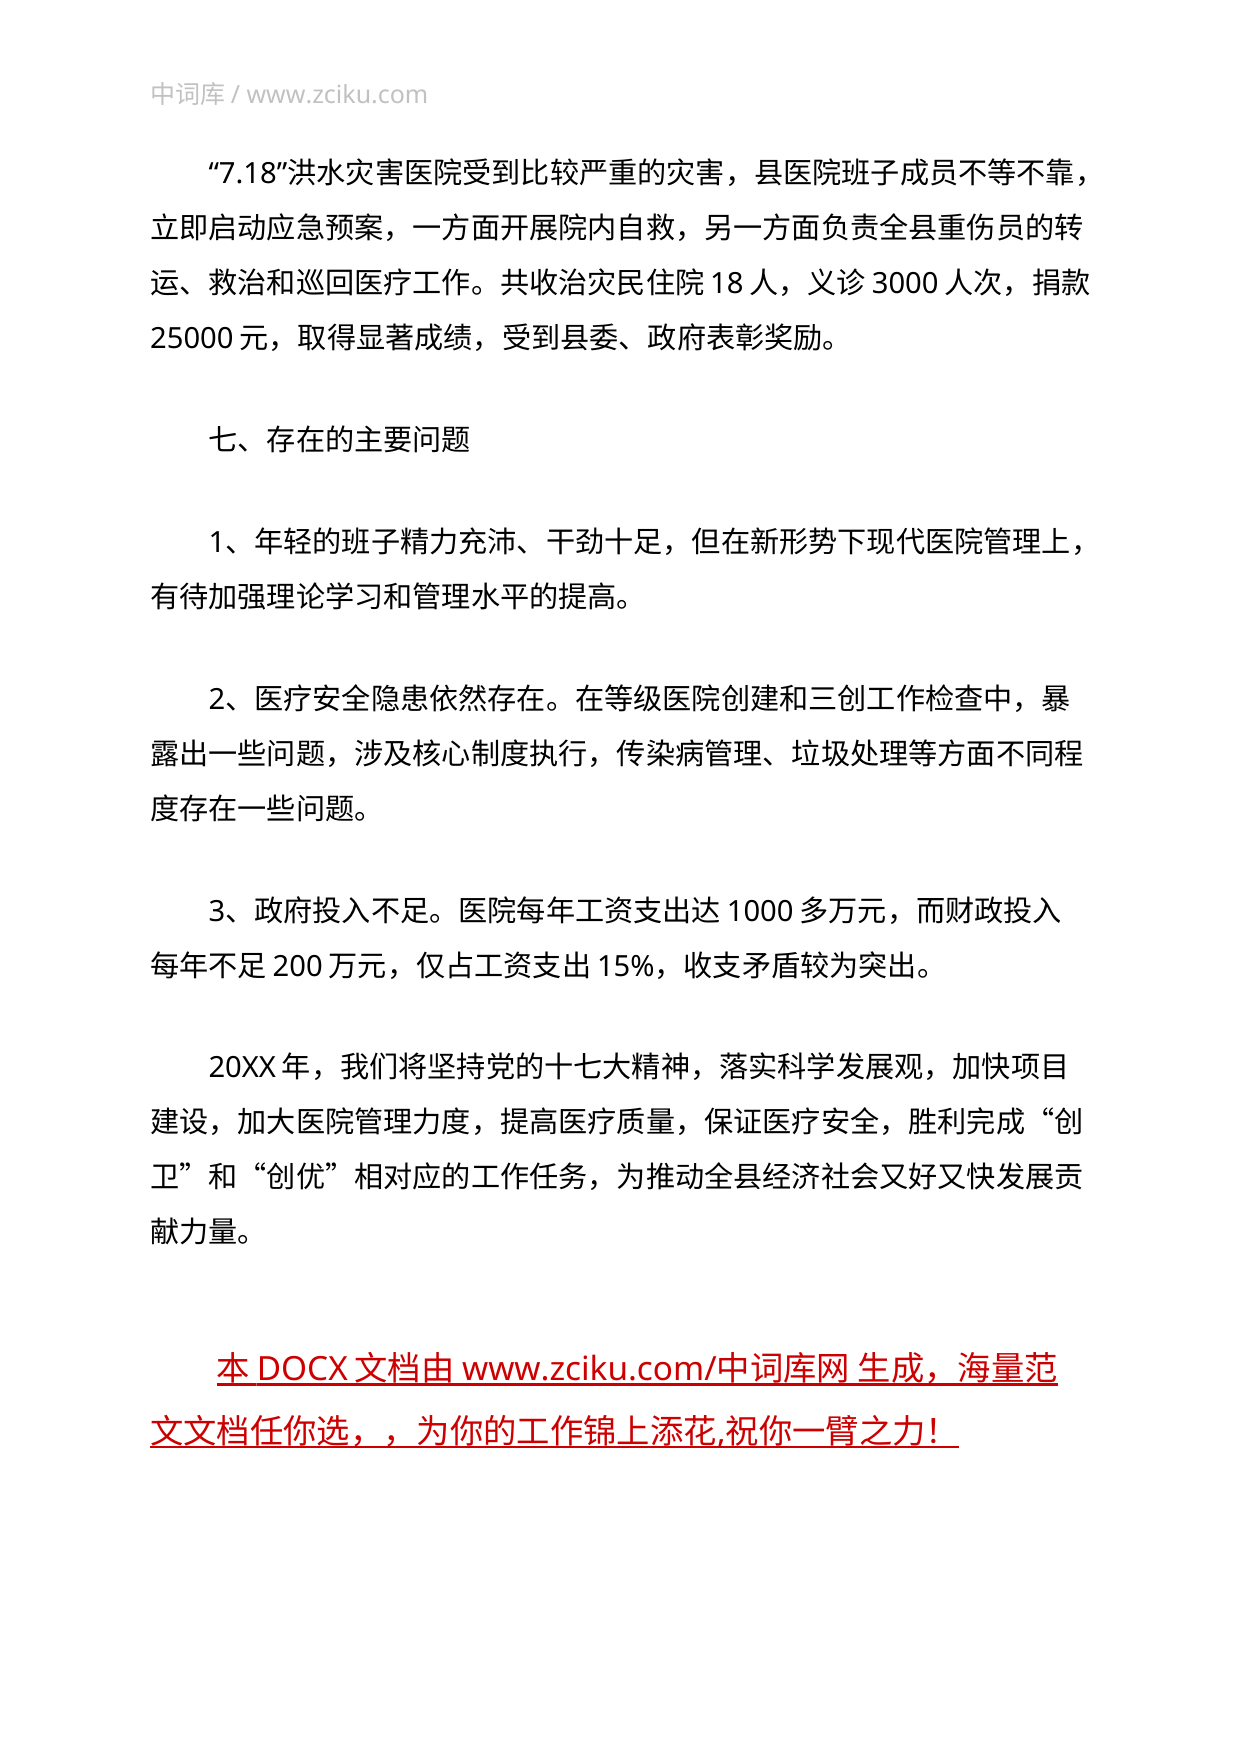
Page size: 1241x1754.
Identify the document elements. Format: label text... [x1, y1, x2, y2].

text 七、存在的主要问题 [150, 417, 1090, 459]
text 3、政府投入不足。医院每年工资支出达1000多万元，而财政投入每年不足200万元，仅占工资支出15%，收支矛盾较为突出。 [150, 887, 1090, 984]
text 本DOCX文档由 www.zciku.com/中词库网 生成，海量范文文档任你选，，为你的工作锦上添花,祝你一臂之力！ [150, 1342, 1090, 1453]
text 20XX年，我们将坚持党的十七大精神，落实科学发展观，加快项目建设，加大医院管理力度，提高医疗质量，保证医疗安全，胜利完成“创卫”和“创优”相对应的工作任务，为推动全县经济社会又好又快发展贡献力量。 [150, 1044, 1090, 1251]
text 2、医疗安全隐患依然存在。在等级医院创建和三创工作检查中，暴露出一些问题，涉及核心制度执行，传染病管理、垃圾处理等方面不同程度存在一些问题。 [150, 675, 1090, 828]
text 1、年轻的班子精力充沛、干劲十足，但在新形势下现代医院管理上，有待加强理论学习和管理水平的提高。 [150, 519, 1090, 616]
text “7.18”洪水灾害医院受到比较严重的灾害，县医院班子成员不等不靠，立即启动应急预案，一方面开展院内自救，另一方面负责全县重伤员的转运、救治和巡回医疗工作。共收治灾民住院18人，义诊3000人次，捐款25000元，取得显著成绩，受到县委、政府表彰奖励。 [150, 150, 1090, 357]
